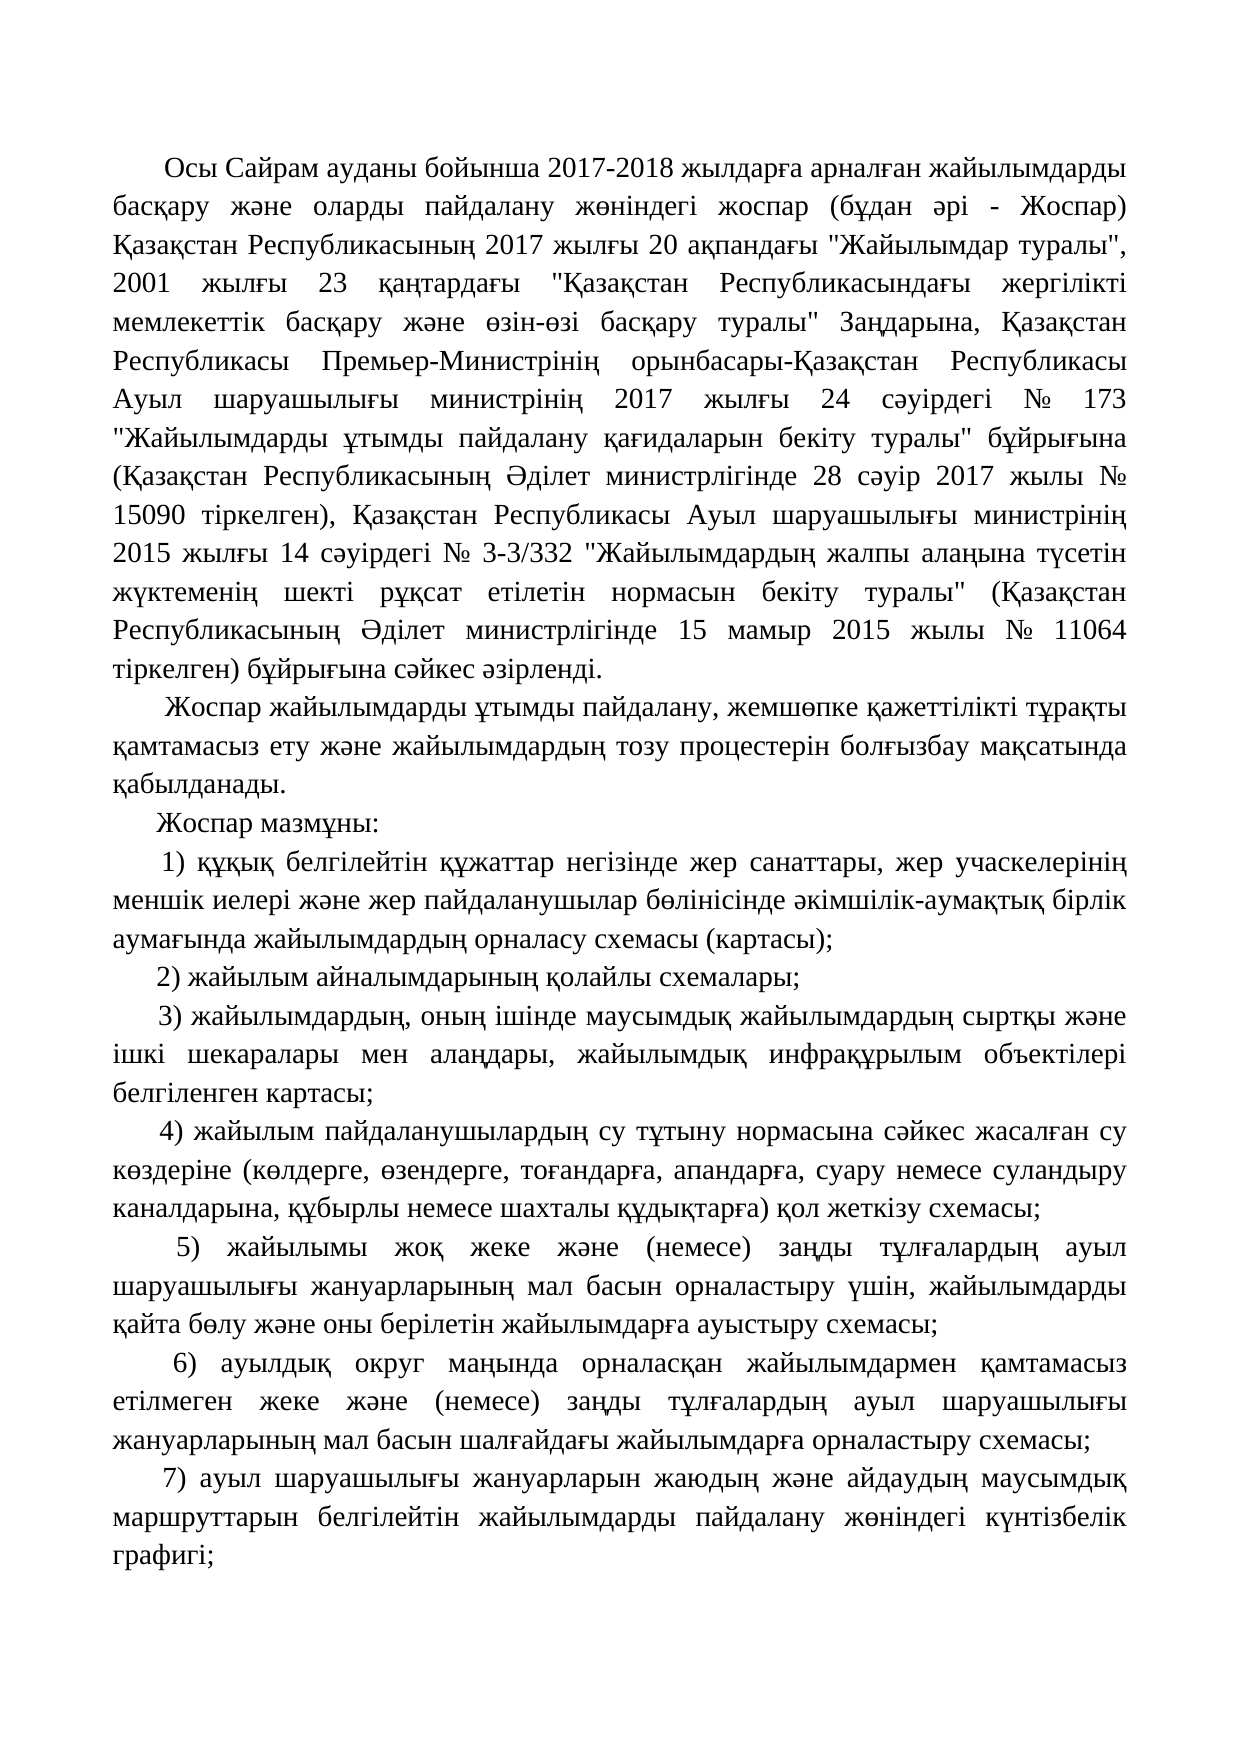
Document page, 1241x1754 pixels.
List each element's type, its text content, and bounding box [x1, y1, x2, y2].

text 3) жайылымдардың, оның ішінде маусымдық жайылымдардың сыртқы және ішкі шекаралары мен алаңдары, жайылымдық инфрақұрылым объектілері белгіленген картасы; [112, 998, 1128, 1108]
text 6) ауылдық округ маңында орналасқан жайылымдармен қамтамасыз етілмеген жеке және (немесе) заңды тұлғалардың ауыл шаруашылығы жануарларының мал басын шалғайдағы жайылымдарға орналастыру схемасы; [112, 1345, 1128, 1455]
text 5) жайылымы жоқ жеке және (немесе) заңды тұлғалардың ауыл шаруашылығы жануарларының мал басын орналастыру үшін, жайылымдарды қайта бөлу және оны берілетін жайылымдарға ауыстыру схемасы; [112, 1229, 1128, 1340]
text Жоспар мазмұны: [112, 805, 1128, 839]
text 7) ауыл шаруашылығы жануарларын жаюдың және айдаудың маусымдық маршруттарын белгілейтін жайылымдарды пайдалану жөніндегі күнтізбелік графигі; [112, 1460, 1128, 1571]
text 1) құқық белгілейтін құжаттар негізінде жер санаттары, жер учаскелерінің меншік иелері және жер пайдаланушылар бөлінісінде әкімшілік-аумақтық бірлік аумағында жайылымдардың орналасу схемасы (картасы); [112, 844, 1128, 954]
text Осы Сайрам ауданы бойынша 2017-2018 жылдарға арналған жайылымдарды басқару және оларды пайдалану жөніндегі жоспар (бұдан әрі - Жоспар) Қазақстан Республикасының 2017 жылғы 20 ақпандағы "Жайылымдар туралы", 2001 жылғы 23 қаңтардағы "Қазақстан Республикасындағы жергілікті мемлекеттік басқару және өзін-өзі басқару туралы" Заңдарына, Қазақстан Республикасы Премьер-Министрінің орынбасары-Қазақстан Республикасы Ауыл шаруашылығы министрінің 2017 жылғы 24 сәуірдегі № 173 "Жайылымдарды ұтымды пайдалану қағидаларын бекіту туралы" бұйрығына (Қазақстан Республикасының Әділет министрлігінде 28 сәуір 2017 жылы № 15090 тіркелген), Қазақстан Республикасы Ауыл шаруашылығы министрінің 2015 жылғы 14 сәуірдегі № 3-3/332 "Жайылымдардың жалпы алаңына түсетін жүктеменің шекті рұқсат етілетін нормасын бекіту туралы" (Қазақстан Республикасының Әділет министрлігінде 15 мамыр 2015 жылы № 11064 тіркелген) бұйрығына сәйкес әзірленді. [112, 150, 1128, 684]
text 2) жайылым айналымдарының қолайлы схемалары; [112, 959, 1128, 993]
text 4) жайылым пайдаланушылардың су тұтыну нормасына сәйкес жасалған су көздеріне (көлдерге, өзендерге, тоғандарға, апандарға, суару немесе суландыру каналдарына, құбырлы немесе шахталы құдықтарға) қол жеткізу схемасы; [112, 1113, 1128, 1224]
text Жоспар жайылымдарды ұтымды пайдалану, жемшөпке қажеттілікті тұрақты қамтамасыз ету және жайылымдардың тозу процестерін болғызбау мақсатында қабылданады. [112, 689, 1128, 800]
